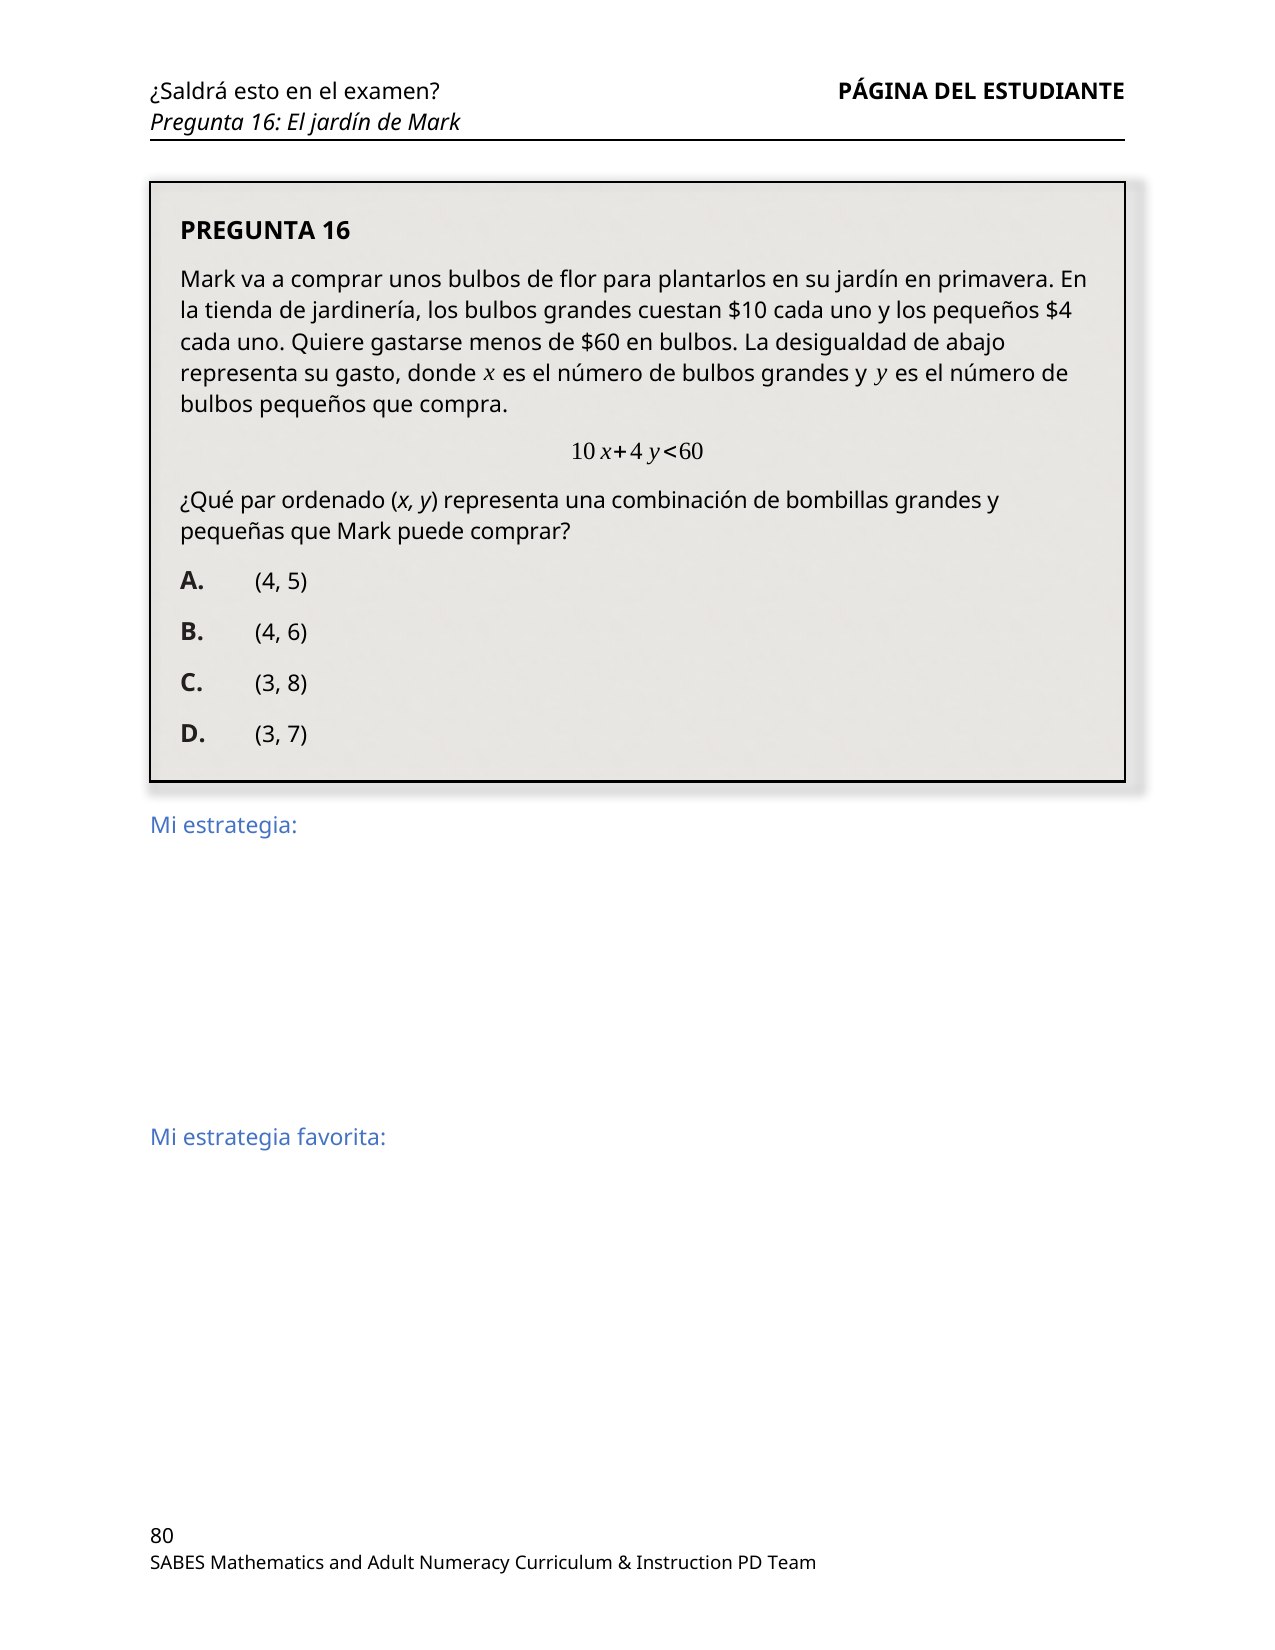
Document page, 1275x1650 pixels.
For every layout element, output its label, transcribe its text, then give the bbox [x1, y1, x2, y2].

subtitle Mi estrategia favorita: [150, 1121, 1125, 1152]
subtitle Mi estrategia: [150, 800, 1125, 840]
